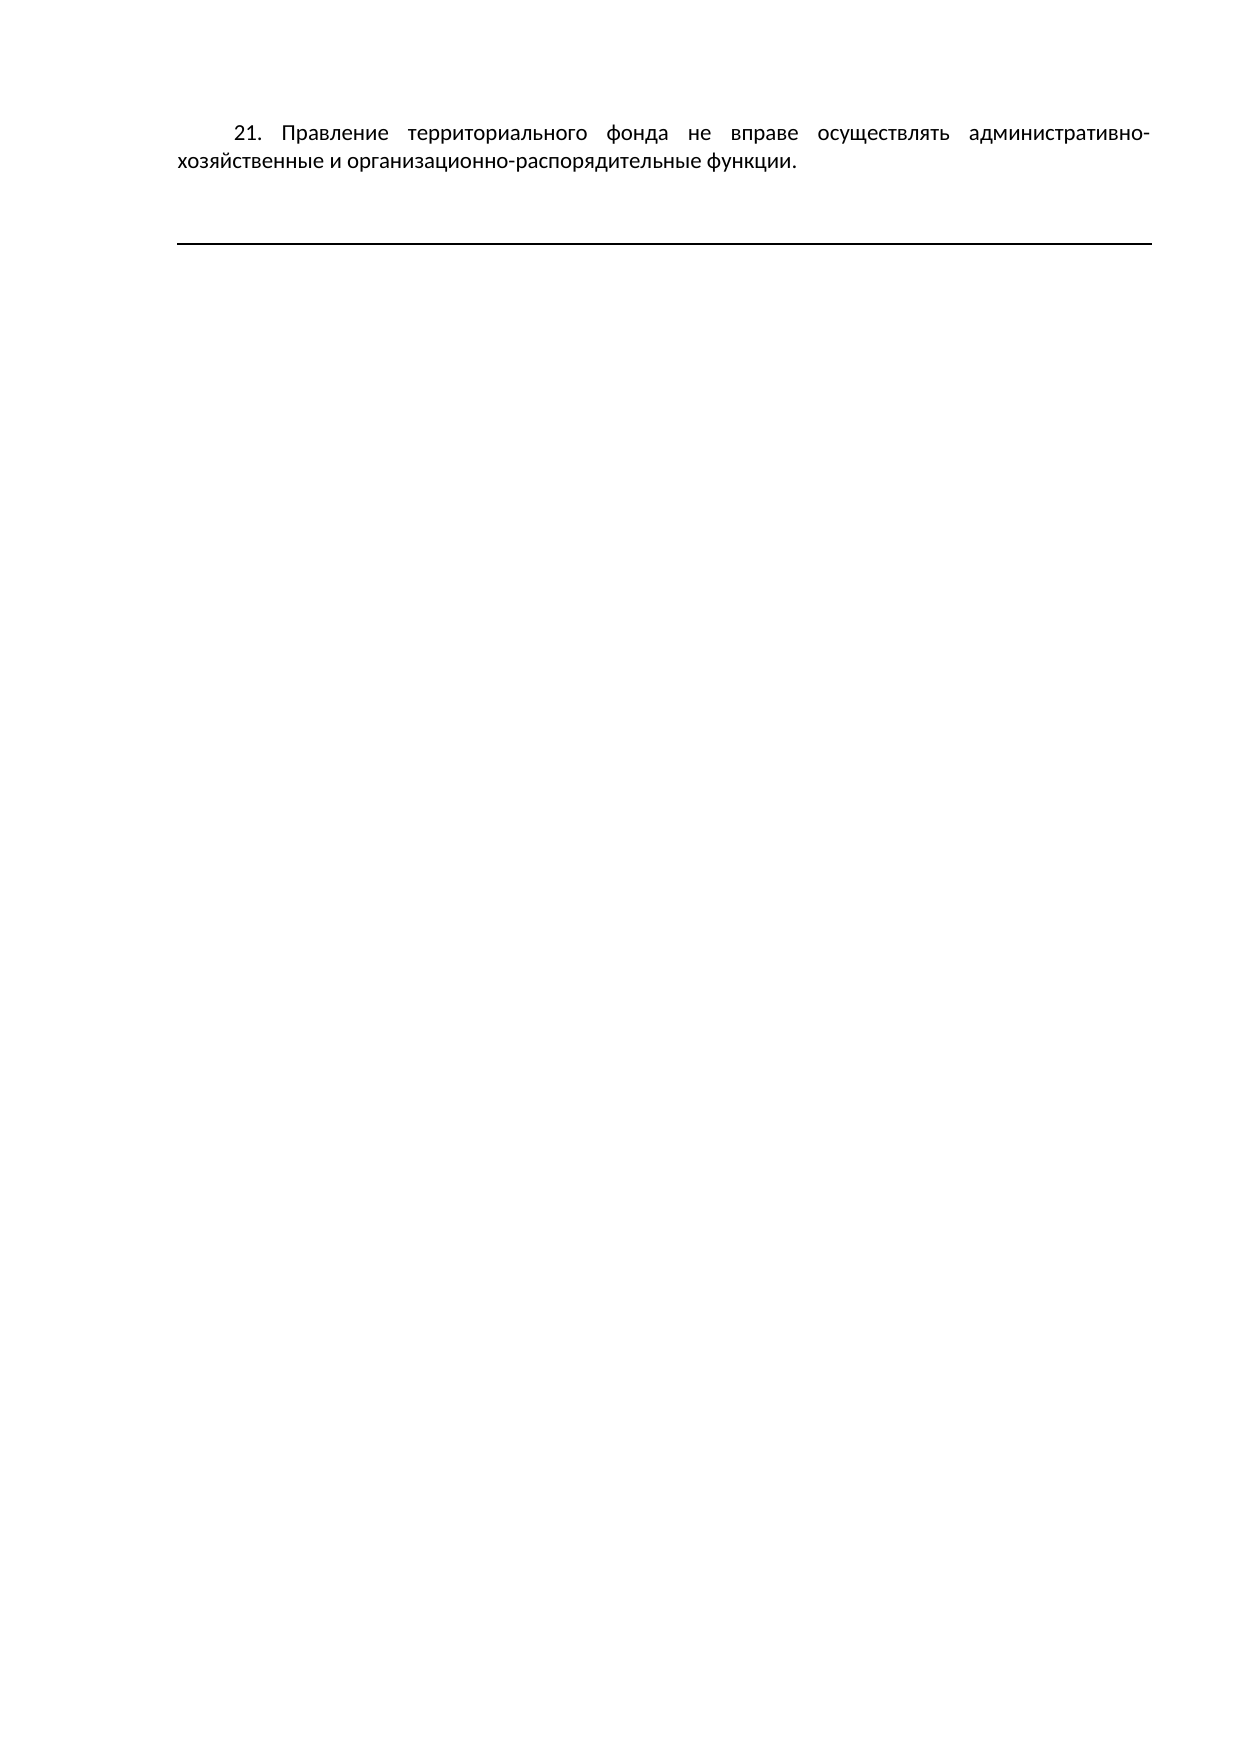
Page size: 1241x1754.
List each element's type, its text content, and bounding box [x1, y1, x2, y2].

text 21. Правление территориального фонда не вправе осуществлять административно-хозяйственные и организационно-распорядительные функции. [177, 118, 1152, 174]
